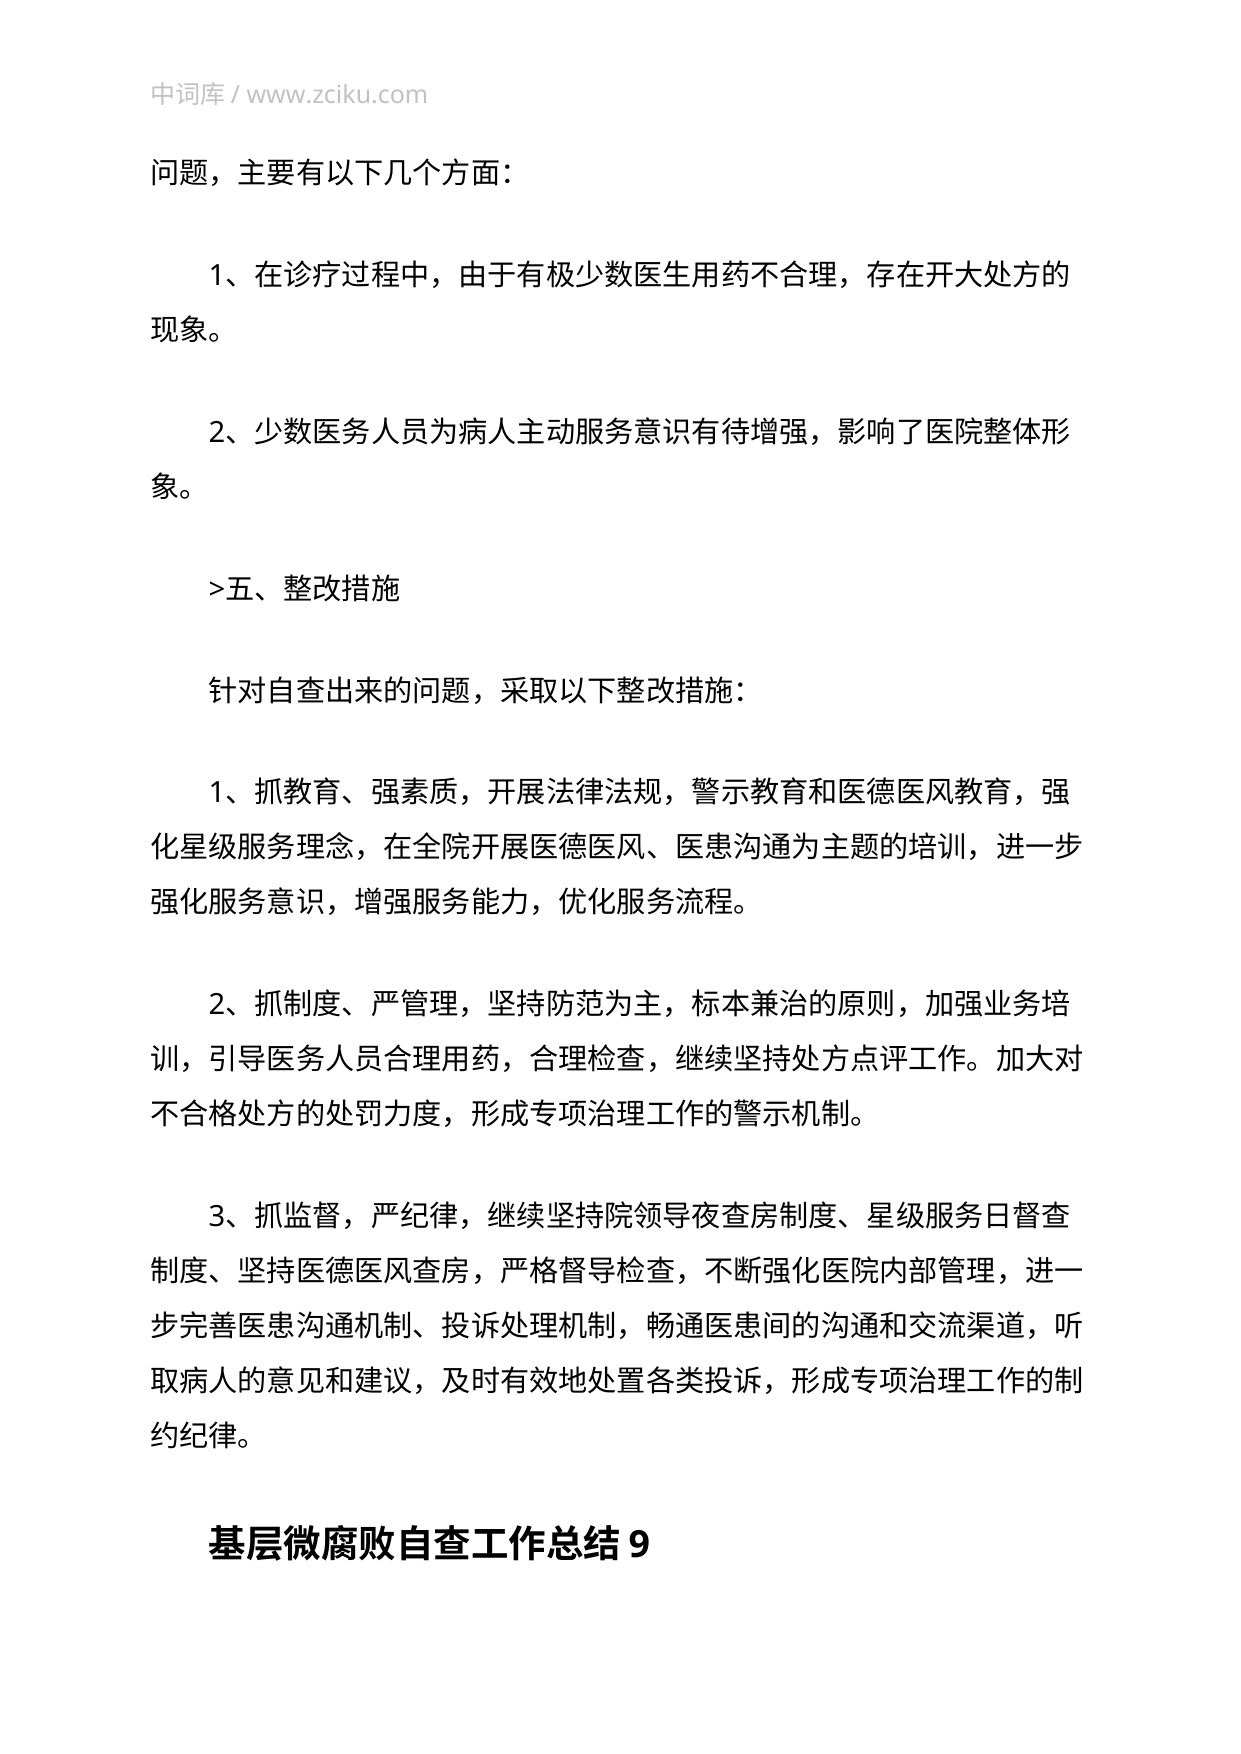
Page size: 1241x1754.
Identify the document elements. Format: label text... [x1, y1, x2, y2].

text >五、整改措施 [150, 565, 1090, 608]
text 针对自查出来的问题，采取以下整改措施： [150, 667, 1090, 709]
text 基层微腐败自查工作总结9 [150, 1514, 1090, 1568]
text 1、抓教育、强素质，开展法律法规，警示教育和医德医风教育，强化星级服务理念，在全院开展医德医风、医患沟通为主题的培训，进一步强化服务意识，增强服务能力，优化服务流程。 [150, 769, 1090, 921]
text 2、少数医务人员为病人主动服务意识有待增强，影响了医院整体形象。 [150, 408, 1090, 506]
text 1、在诊疗过程中，由于有极少数医生用药不合理，存在开大处方的现象。 [150, 252, 1090, 349]
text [150, 150, 1090, 192]
text 3、抓监督，严纪律，继续坚持院领导夜查房制度、星级服务日督查制度、坚持医德医风查房，严格督导检查，不断强化医院内部管理，进一步完善医患沟通机制、投诉处理机制，畅通医患间的沟通和交流渠道，听取病人的意见和建议，及时有效地处置各类投诉，形成专项治理工作的制约纪律。 [150, 1192, 1090, 1454]
text 2、抓制度、严管理，坚持防范为主，标本兼治的原则，加强业务培训，引导医务人员合理用药，合理检查，继续坚持处方点评工作。加大对不合格处方的处罚力度，形成专项治理工作的警示机制。 [150, 981, 1090, 1133]
